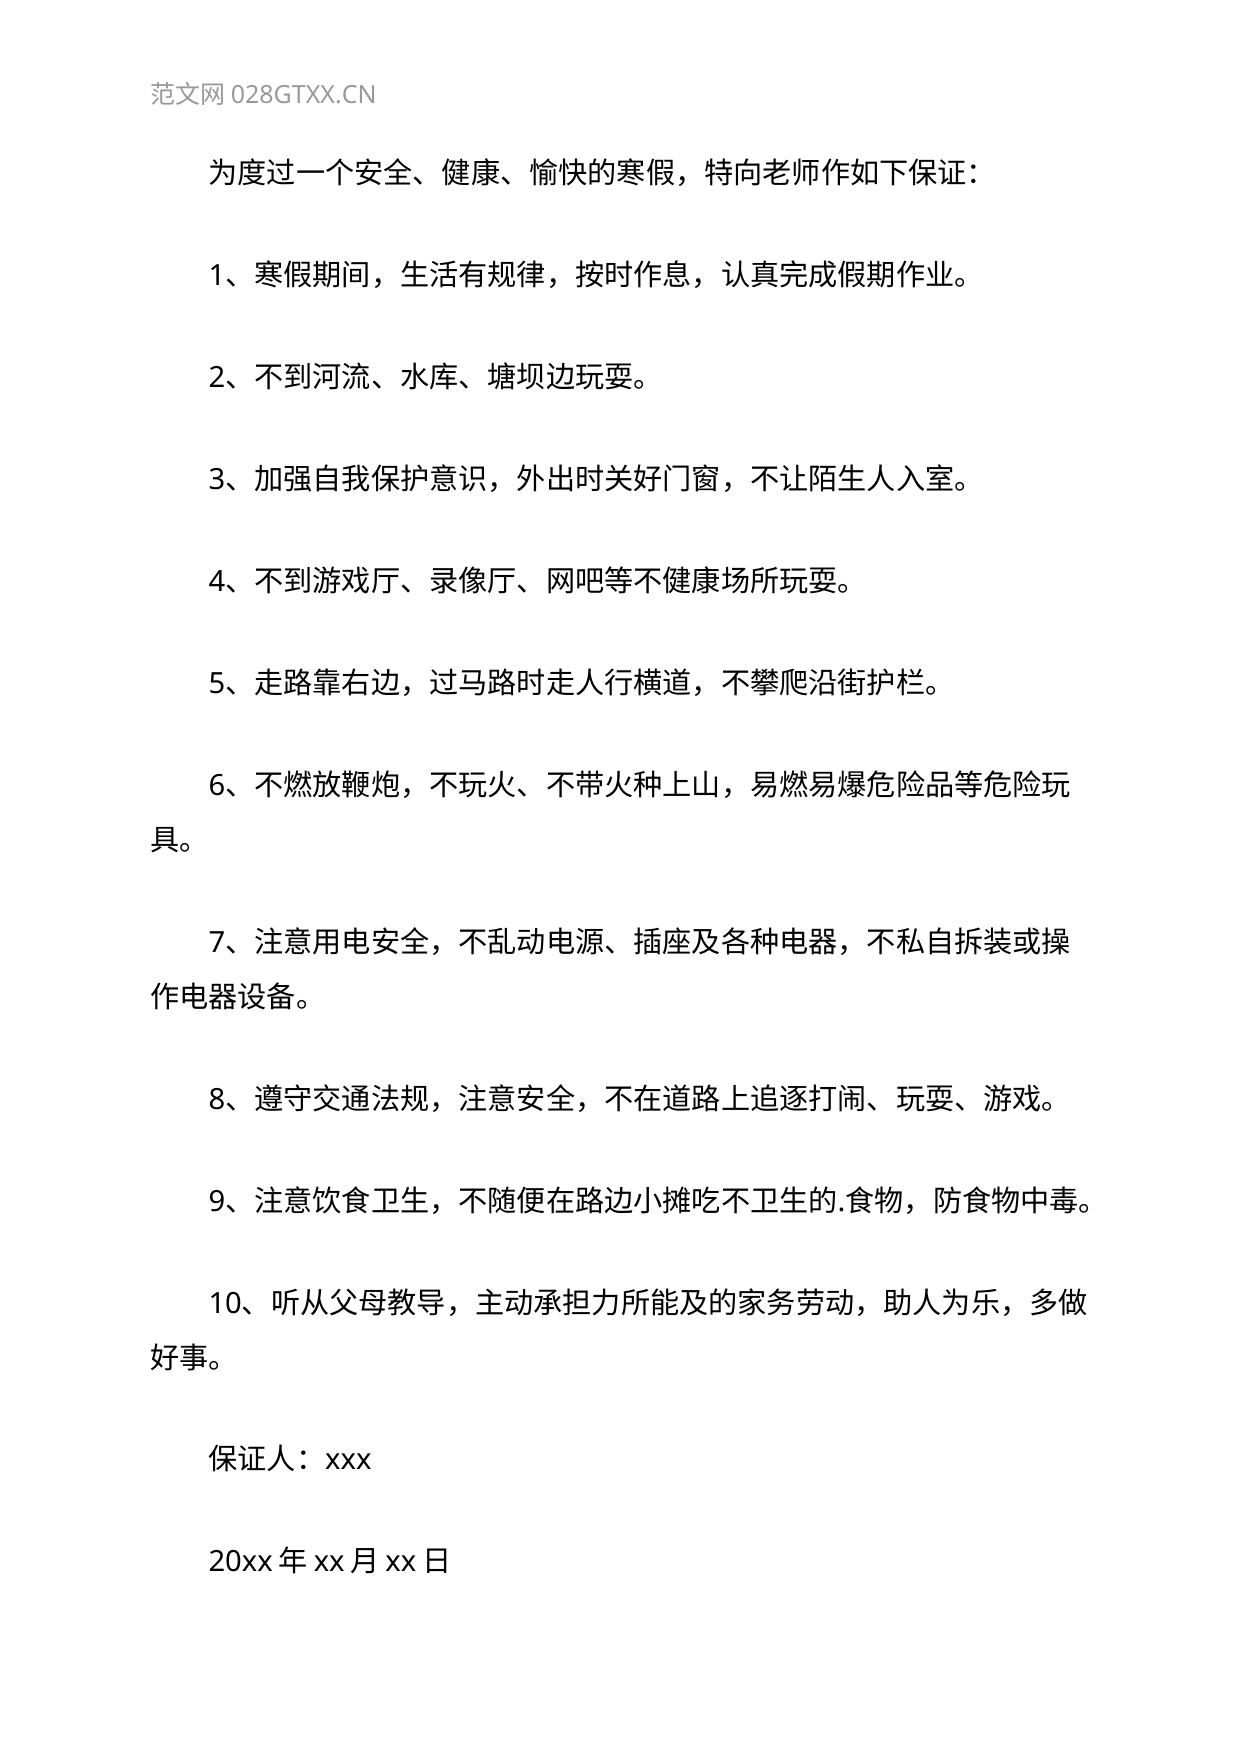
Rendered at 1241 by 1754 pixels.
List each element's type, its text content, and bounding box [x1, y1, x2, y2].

text 7、注意用电安全，不乱动电源、插座及各种电器，不私自拆装或操作电器设备。 [150, 918, 1090, 1016]
text 6、不燃放鞭炮，不玩火、不带火种上山，易燃易爆危险品等危险玩具。 [150, 762, 1090, 859]
text 3、加强自我保护意识，外出时关好门窗，不让陌生人入室。 [150, 456, 1090, 498]
text 2、不到河流、水库、塘坝边玩耍。 [150, 354, 1090, 396]
text 9、注意饮食卫生，不随便在路边小摊吃不卫生的.食物，防食物中毒。 [150, 1177, 1090, 1219]
text 4、不到游戏厅、录像厅、网吧等不健康场所玩耍。 [150, 558, 1090, 600]
text 5、走路靠右边，过马路时走人行横道，不攀爬沿街护栏。 [150, 660, 1090, 702]
text 1、寒假期间，生活有规律，按时作息，认真完成假期作业。 [150, 252, 1090, 294]
text 10、听从父母教导，主动承担力所能及的家务劳动，助人为乐，多做好事。 [150, 1279, 1090, 1376]
text 保证人：xxx [150, 1436, 1090, 1478]
text 20xx年xx月xx日 [150, 1538, 1090, 1580]
text 为度过一个安全、健康、愉快的寒假，特向老师作如下保证： [150, 150, 1090, 192]
text 8、遵守交通法规，注意安全，不在道路上追逐打闹、玩耍、游戏。 [150, 1075, 1090, 1118]
